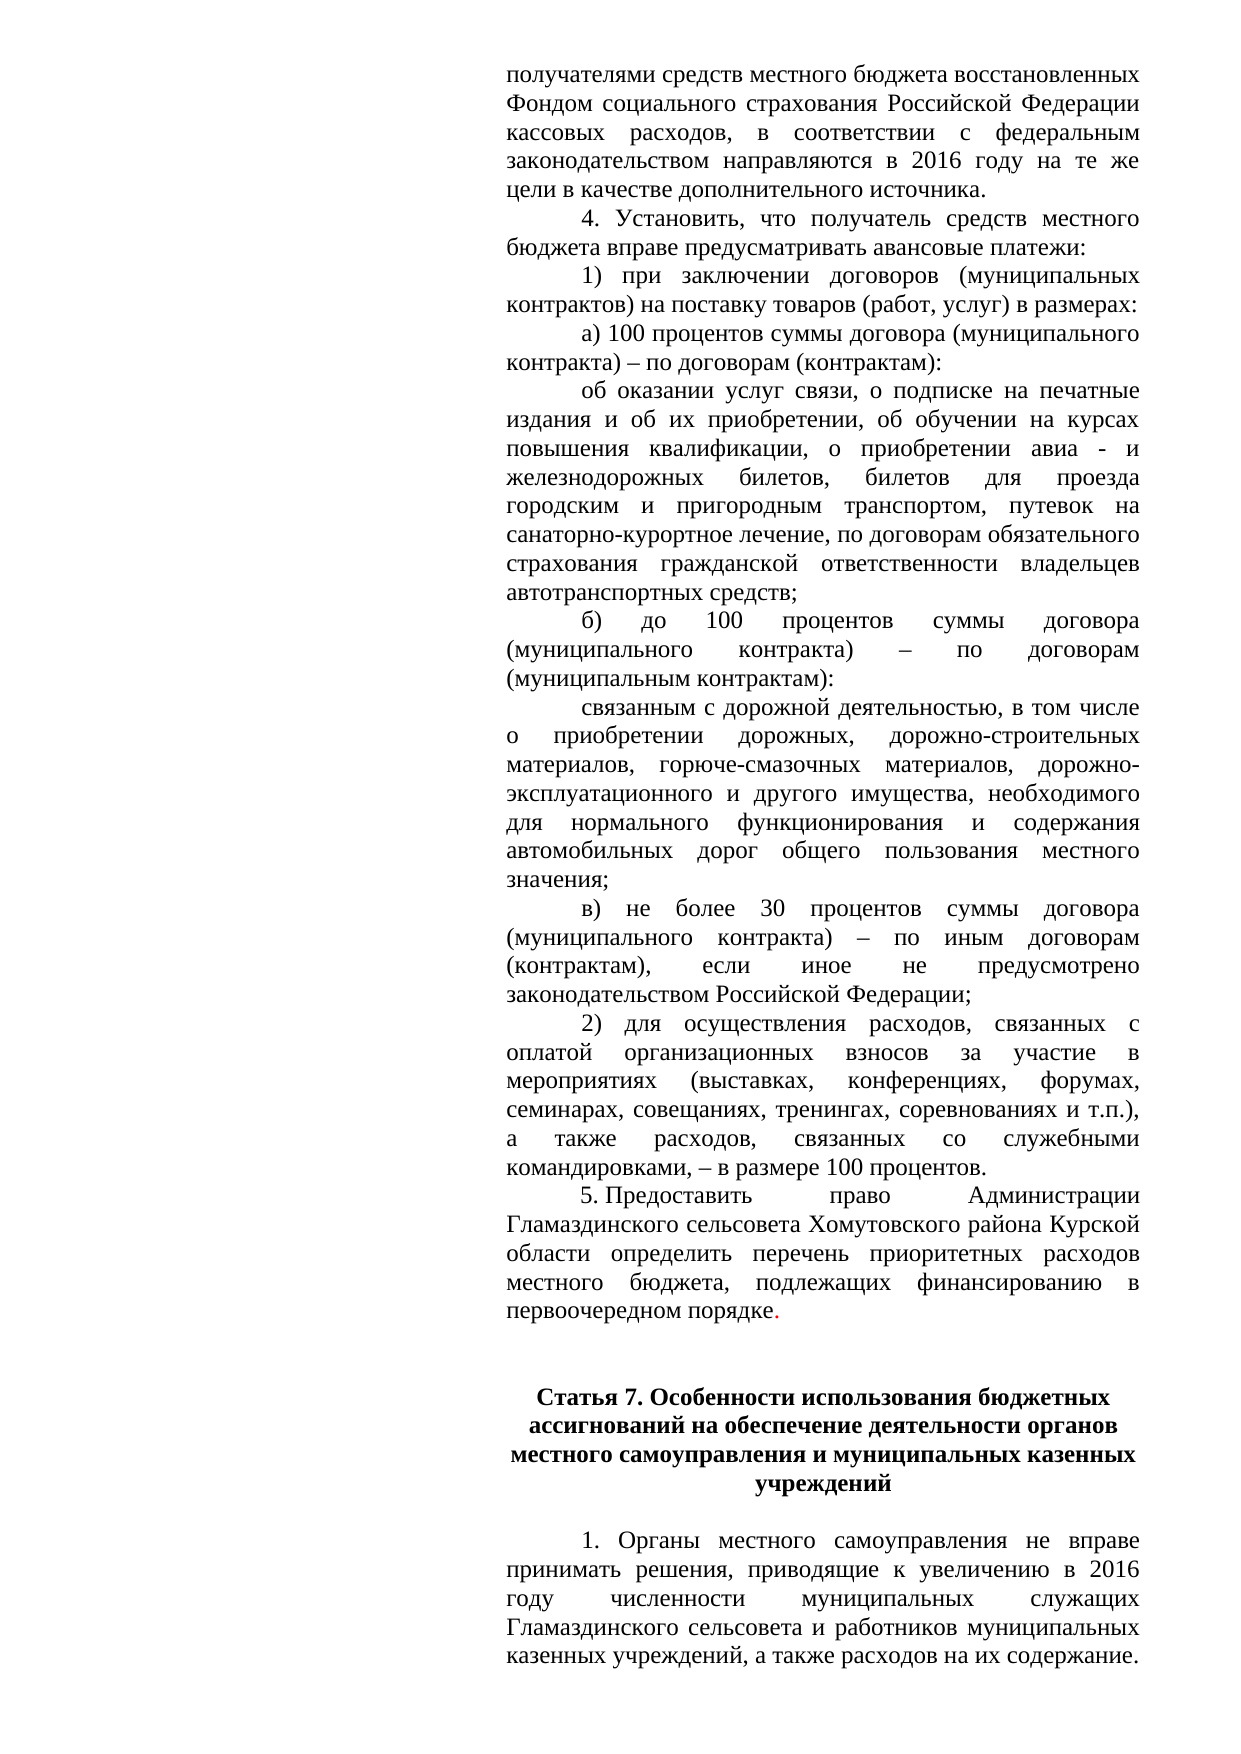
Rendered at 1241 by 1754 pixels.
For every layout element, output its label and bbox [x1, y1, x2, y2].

table_header [495, 59, 1152, 1669]
